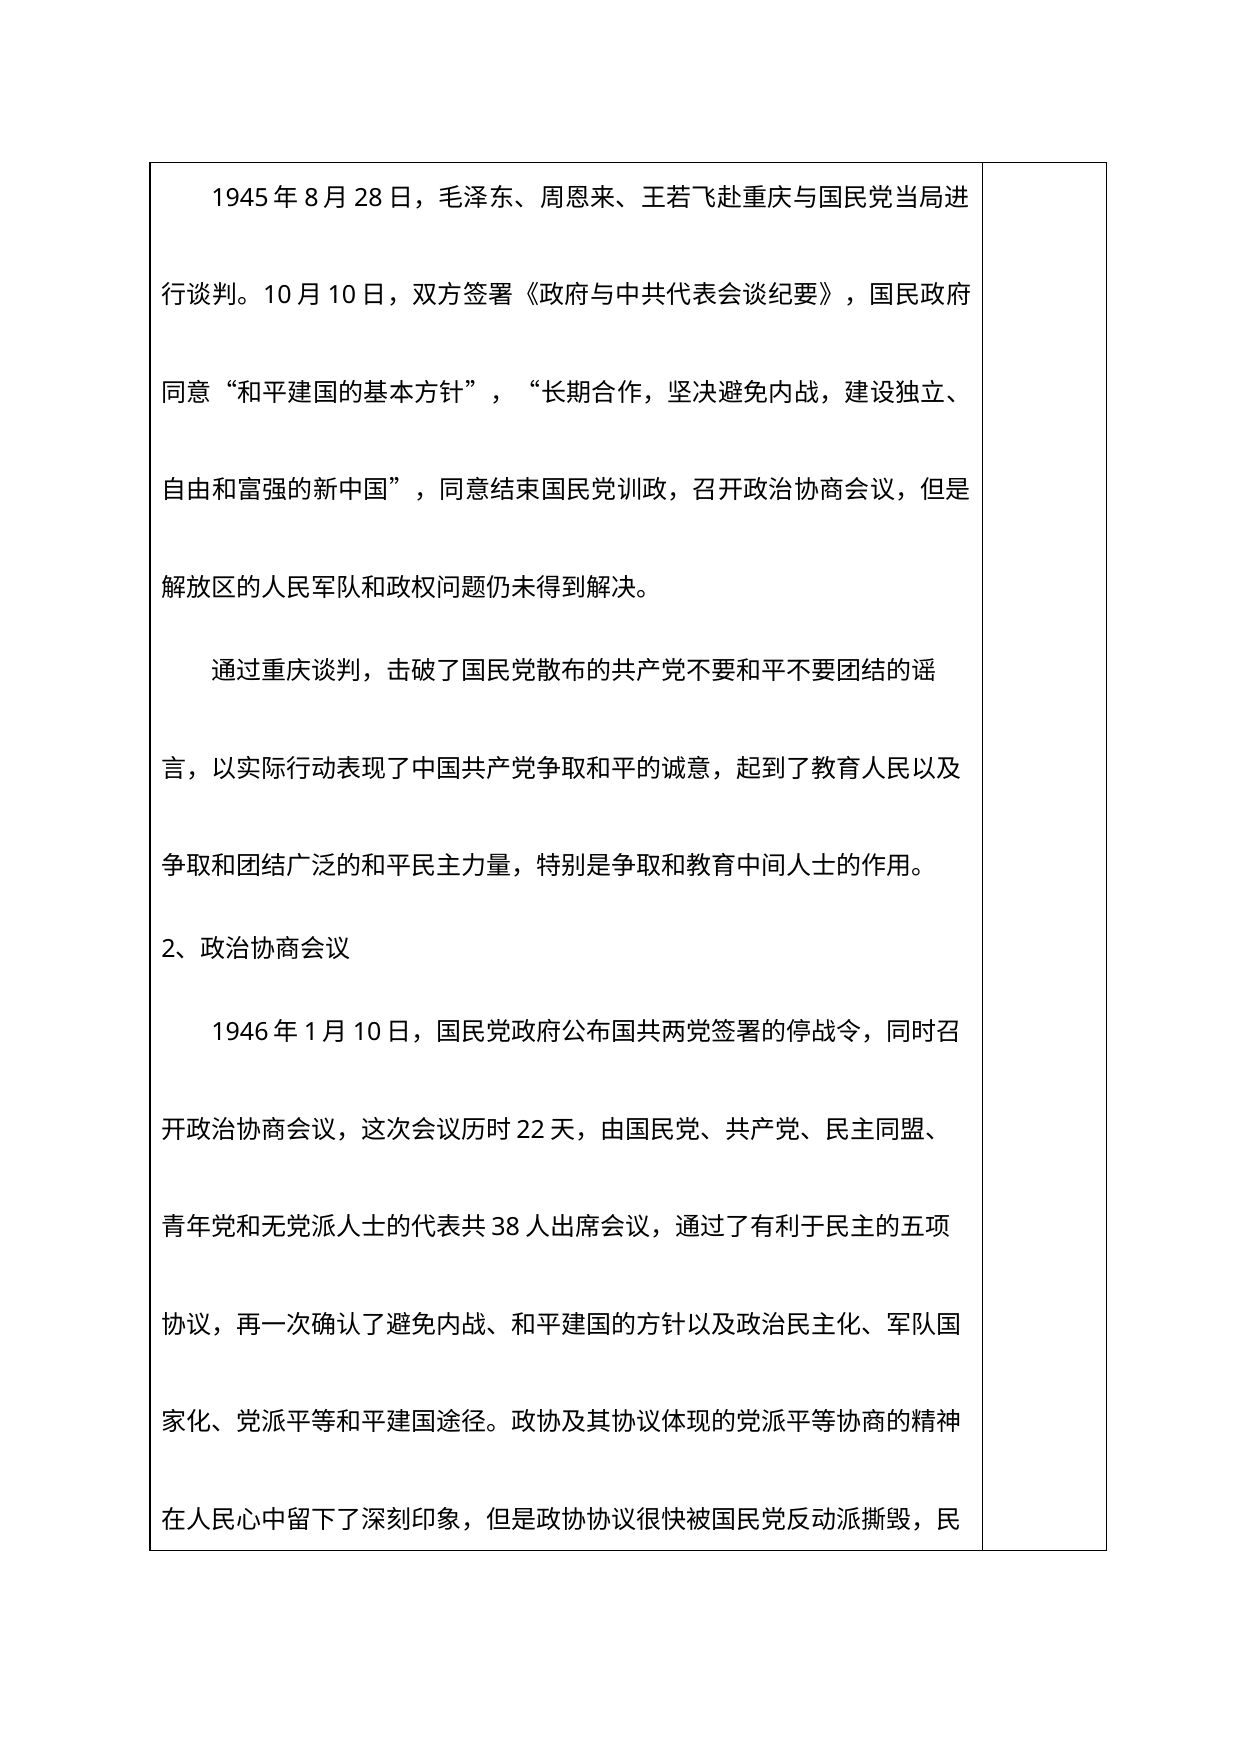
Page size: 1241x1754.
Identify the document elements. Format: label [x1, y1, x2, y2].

table_cell [983, 163, 1106, 1550]
table_cell [151, 163, 982, 1550]
